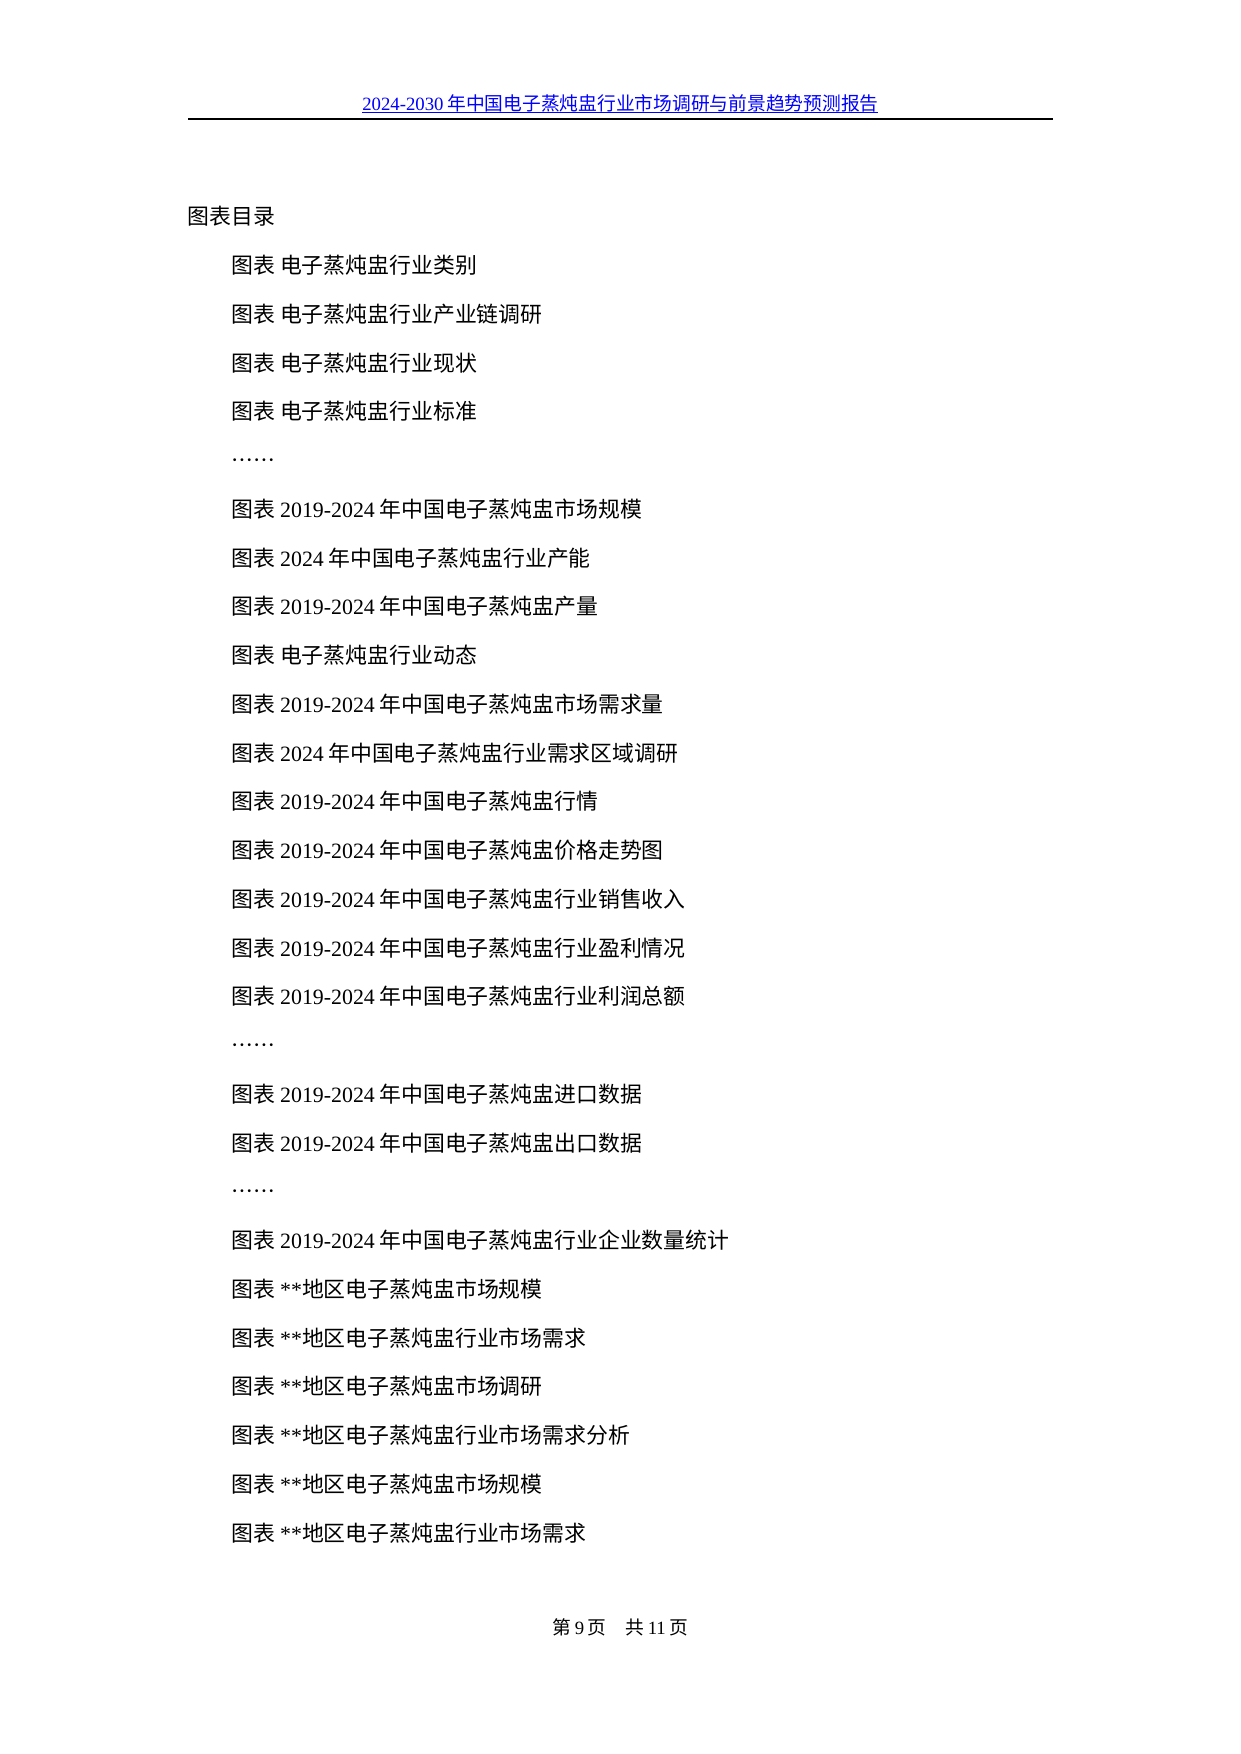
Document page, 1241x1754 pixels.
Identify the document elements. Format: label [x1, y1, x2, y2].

text [187, 150, 1053, 1548]
